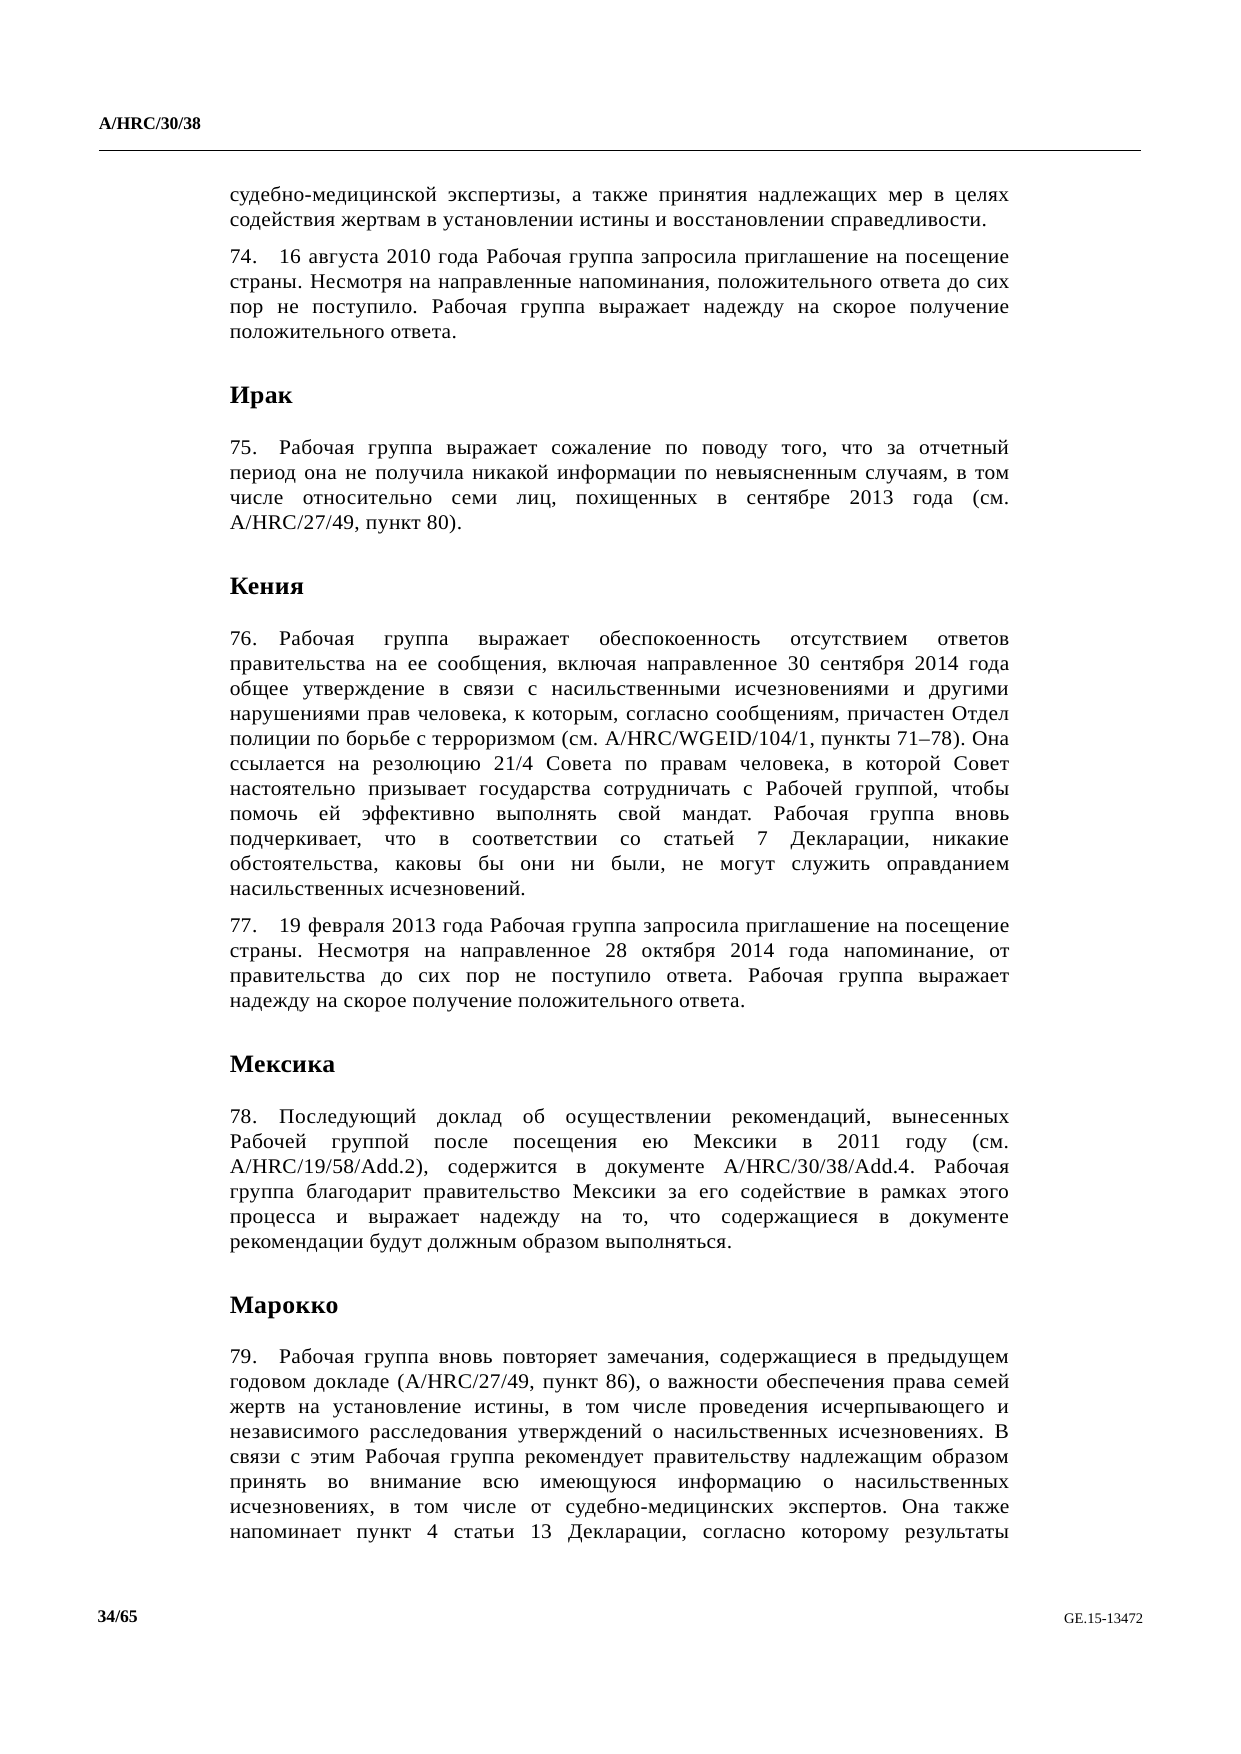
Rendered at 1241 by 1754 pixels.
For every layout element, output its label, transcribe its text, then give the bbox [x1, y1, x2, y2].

text Ирак [97, 381, 1011, 409]
text 76. Рабочая группа выражает обеспокоенность отсутствием ответов правительства на ее сообщения, включая направленное 30 сентября 2014 года общее утверждение в связи с насильственными исчезновениями и другими нарушениями прав человека, к которым, согласно сообщениям, причастен Отдел полиции по борьбе с терроризмом (см. A/HRC/WGEID/104/1, пункты 71–78). Она ссылается на резолюцию 21/4 Совета по правам человека, в которой Совет настоятельно призывает государства сотрудничать с Рабочей группой, чтобы помочь ей эффективно выполнять свой мандат. Рабочая группа вновь подчеркивает, что в соответствии со статьей 7 Декларации, никакие обстоятельства, каковы бы они ни были, не могут служить оправданием насильственных исчезновений. [229, 625, 1011, 900]
text 78. Последующий доклад об осуществлении рекомендаций, вынесенных Рабочей группой после посещения ею Мексики в 2011 году (см. A/HRC/19/58/Add.2), содержится в документе A/HRC/30/38/Add.4. Рабочая группа благодарит правительство Мексики за его содействие в рамках этого процесса и выражает надежду на то, что содержащиеся в документе рекомендации будут должным образом выполняться. [229, 1103, 1011, 1253]
text 75. Рабочая группа выражает сожаление по поводу того, что за отчетный период она не получила никакой информации по невыясненным случаям, в том числе относительно семи лиц, похищенных в сентябре 2013 года (см. A/HRC/27/49, пункт 80). [229, 434, 1011, 534]
text 77. 19 февраля 2013 года Рабочая группа запросила приглашение на посещение страны. Несмотря на направленное 28 октября 2014 года напоминание, от правительства до сих пор не поступило ответа. Рабочая группа выражает надежду на скорое получение положительного ответа. [229, 913, 1011, 1013]
text Марокко [97, 1291, 1011, 1319]
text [229, 1344, 1011, 1544]
text 74. 16 августа 2010 года Рабочая группа запросила приглашение на посещение страны. Несмотря на направленные напоминания, положительного ответа до сих пор не поступило. Рабочая группа выражает надежду на скорое получение положительного ответа. [229, 244, 1011, 344]
text Мексика [97, 1050, 1011, 1078]
text Кения [97, 572, 1011, 600]
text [229, 181, 1011, 231]
